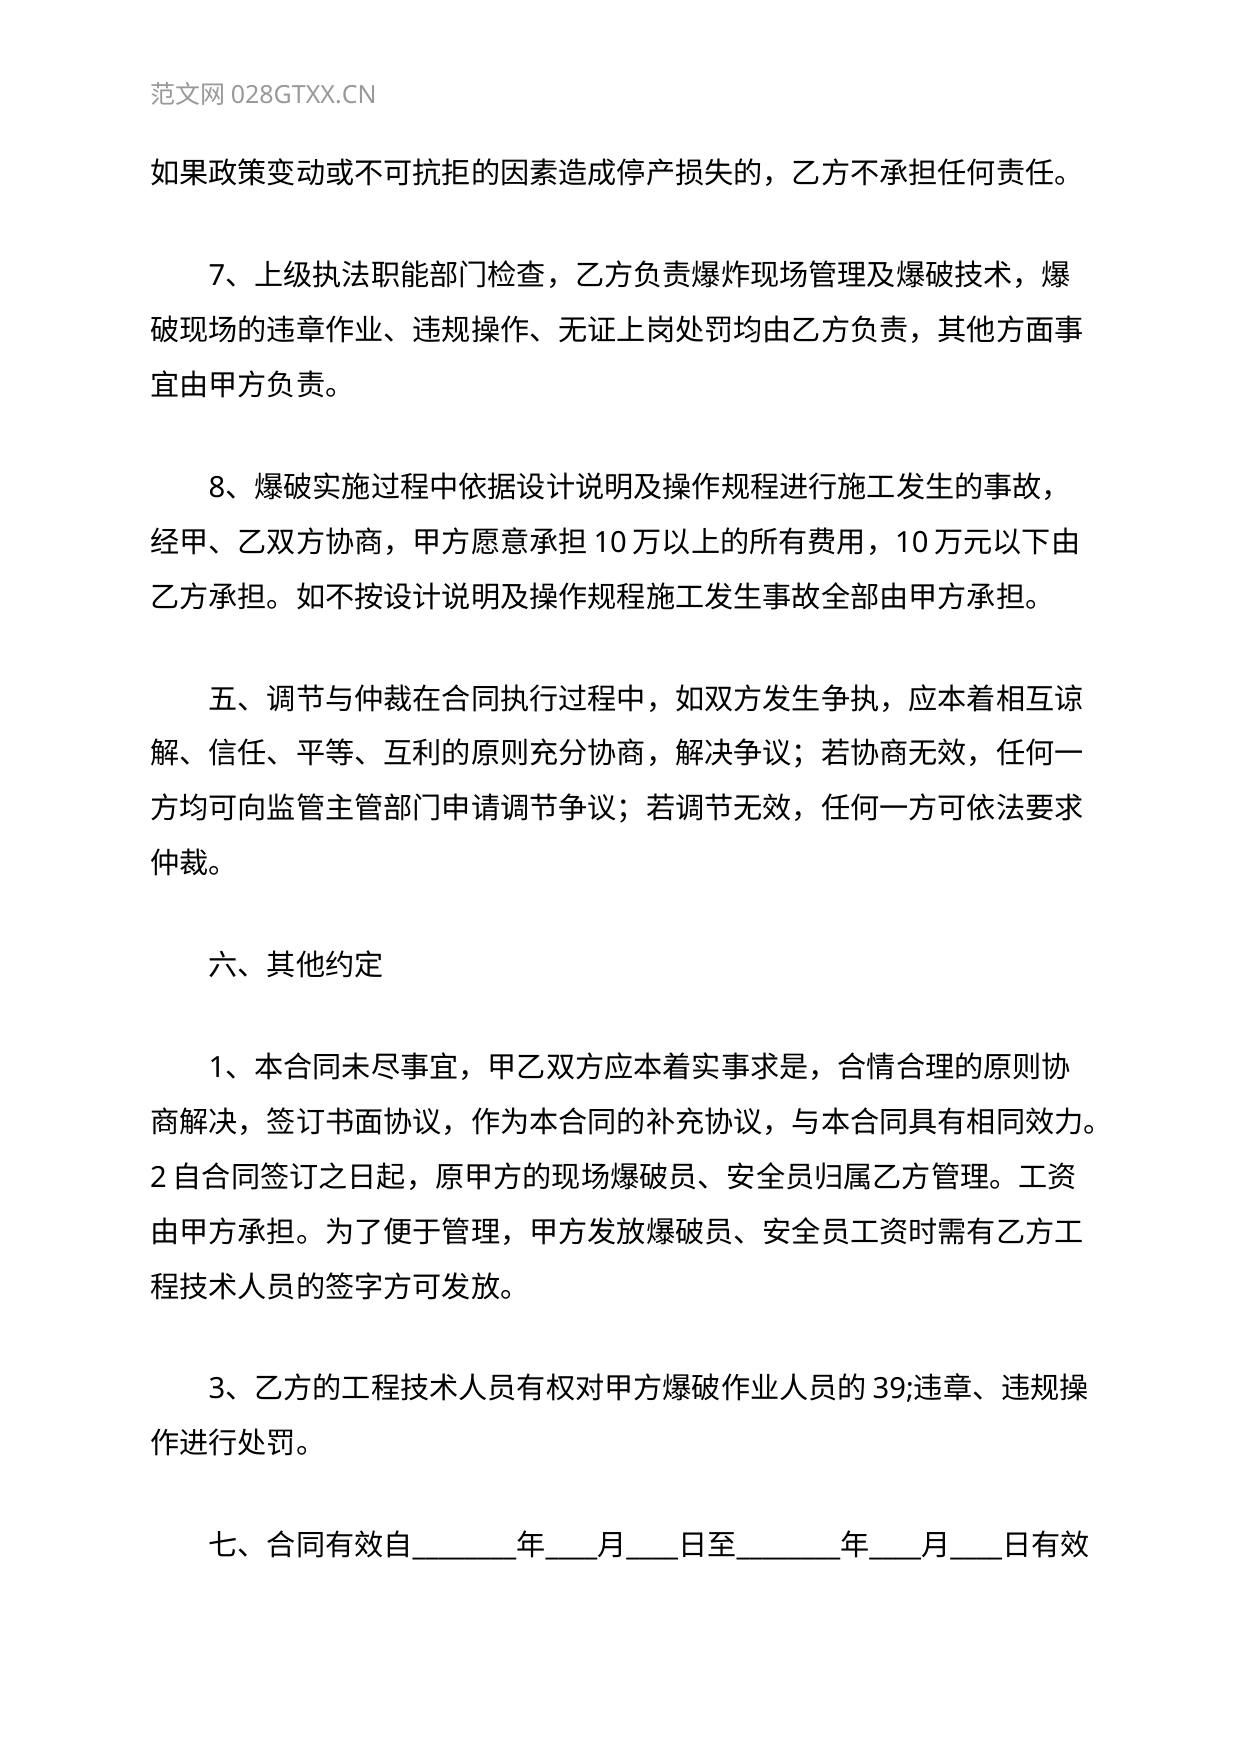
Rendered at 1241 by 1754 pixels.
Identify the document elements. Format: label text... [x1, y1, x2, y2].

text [150, 1522, 1090, 1564]
text 3、乙方的工程技术人员有权对甲方爆破作业人员的39;违章、违规操作进行处罚。 [150, 1365, 1090, 1462]
text 五、调节与仲裁在合同执行过程中，如双方发生争执，应本着相互谅解、信任、平等、互利的原则充分协商，解决争议；若协商无效，任何一方均可向监管主管部门申请调节争议；若调节无效，任何一方可依法要求仲裁。 [150, 675, 1090, 882]
text 1、本合同未尽事宜，甲乙双方应本着实事求是，合情合理的原则协商解决，签订书面协议，作为本合同的补充协议，与本合同具有相同效力。2自合同签订之日起，原甲方的现场爆破员、安全员归属乙方管理。工资由甲方承担。为了便于管理，甲方发放爆破员、安全员工资时需有乙方工程技术人员的签字方可发放。 [150, 1043, 1090, 1306]
text 7、上级执法职能部门检查，乙方负责爆炸现场管理及爆破技术，爆破现场的违章作业、违规操作、无证上岗处罚均由乙方负责，其他方面事宜由甲方负责。 [150, 252, 1090, 404]
text 8、爆破实施过程中依据设计说明及操作规程进行施工发生的事故，经甲、乙双方协商，甲方愿意承担10万以上的所有费用，10万元以下由乙方承担。如不按设计说明及操作规程施工发生事故全部由甲方承担。 [150, 463, 1090, 616]
text 六、其他约定 [150, 942, 1090, 984]
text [150, 150, 1090, 192]
